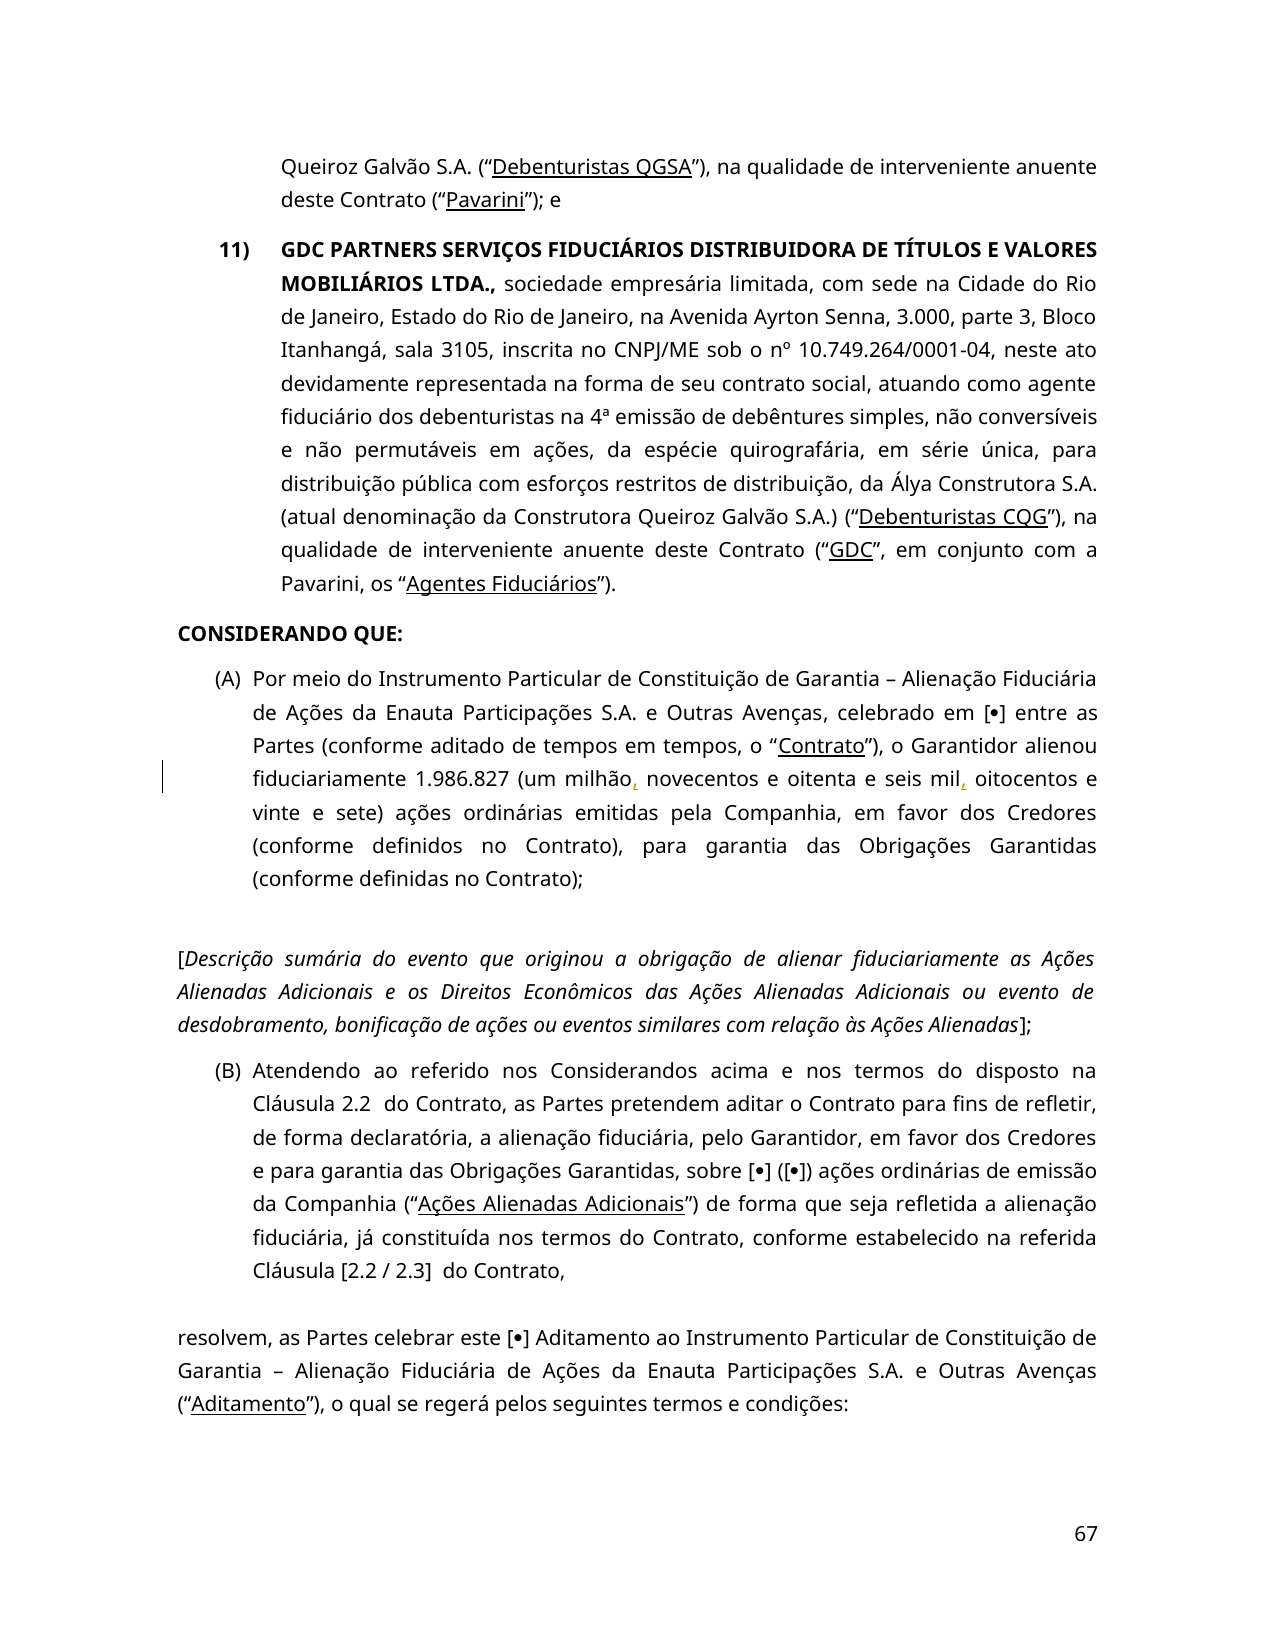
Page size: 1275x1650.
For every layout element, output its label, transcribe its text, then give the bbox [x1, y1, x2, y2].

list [218, 148, 1098, 214]
list Atendendo ao referido nos Considerandos acima e nos termos do disposto na Cláusula 2.2 do Contrato, as Partes pretendem aditar o Contrato para fins de refletir, de forma declaratória, a alienação fiduciária, pelo Garantidor, em favor dos Credores e para garantia das Obrigações Garantidas, sobre [] ([]) ações ordinárias de emissão da Companhia (“Ações Alienadas Adicionais”) de forma que seja refletida a alienação fiduciária, já constituída nos termos do Contrato, conforme estabelecido na referida Cláusula [2.2 / 2.3] do Contrato, [215, 1052, 1098, 1285]
text [Descrição sumária do evento que originou a obrigação de alienar fiduciariamente as Ações Alienadas Adicionais e os Direitos Econômicos das Ações Alienadas Adicionais ou evento de desdobramento, bonificação de ações ou eventos similares com relação às Ações Alienadas]; [177, 939, 1098, 1039]
list GDC PARTNERS SERVIÇOS FIDUCIÁRIOS DISTRIBUIDORA DE TÍTULOS E VALORES MOBILIÁRIOS LTDA., sociedade empresária limitada, com sede na Cidade do Rio de Janeiro, Estado do Rio de Janeiro, na Avenida Ayrton Senna, 3.000, parte 3, Bloco Itanhangá, sala 3105, inscrita no CNPJ/ME sob o nº 10.749.264/0001-04, neste ato devidamente representada na forma de seu contrato social, atuando como agente fiduciário dos debenturistas na 4ª emissão de debêntures simples, não conversíveis e não permutáveis em ações, da espécie quirografária, em série única, para distribuição pública com esforços restritos de distribuição, da Álya Construtora S.A. (atual denominação da Construtora Queiroz Galvão S.A.) (“Debenturistas CQG”), na qualidade de interveniente anuente deste Contrato (“GDC”, em conjunto com a Pavarini, os “Agentes Fiduciários”). [218, 231, 1098, 598]
text resolvem, as Partes celebrar este [] Aditamento ao Instrumento Particular de Constituição de Garantia – Alienação Fiduciária de Ações da Enauta Participações S.A. e Outras Avenças (“Aditamento”), o qual se regerá pelos seguintes termos e condições: [177, 1318, 1098, 1418]
list Por meio do Instrumento Particular de Constituição de Garantia – Alienação Fiduciária de Ações da Enauta Participações S.A. e Outras Avenças, celebrado em [] entre as Partes (conforme aditado de tempos em tempos, o “Contrato”), o Garantidor alienou fiduciariamente 1.986.827 (um milhão novecentos e oitenta e seis mil oitocentos e vinte e sete) ações ordinárias emitidas pela Companhia, em favor dos Credores (conforme definidos no Contrato), para garantia das Obrigações Garantidas (conforme definidas no Contrato); [215, 660, 1098, 893]
text CONSIDERANDO QUE: [177, 614, 1098, 648]
